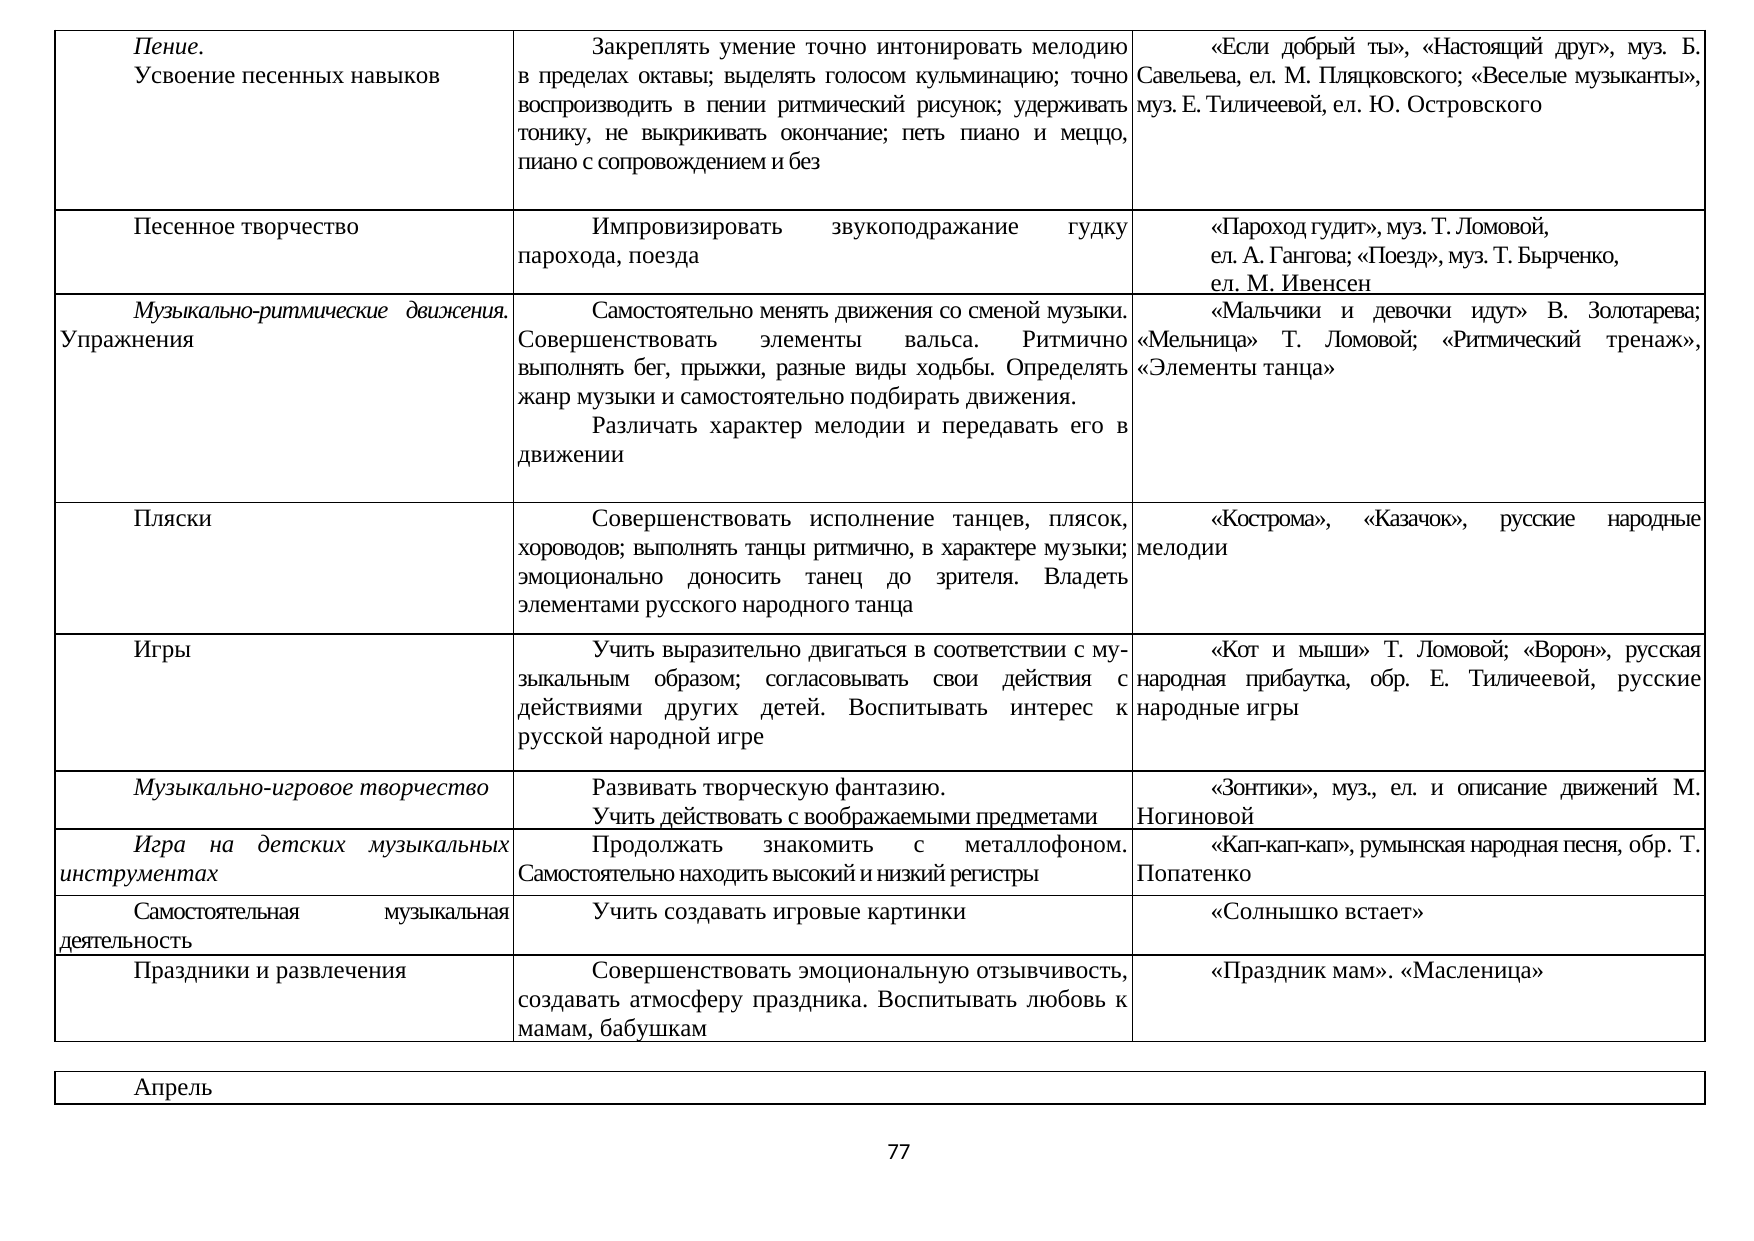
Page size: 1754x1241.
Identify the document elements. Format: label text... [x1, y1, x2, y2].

table_cell «Если добрый ты», «Настоящий друг», муз. Б. Савельева, ел. М. Пляцковского; «Веселые музыканты», муз. Е. Тиличеевой, ел. Ю. Островского [1133, 31, 1704, 209]
table_cell «Солнышко встает» [1133, 896, 1704, 954]
table_cell «Кап-кап-кап», румынская народная песня, обр. Т. Попатенко [1133, 830, 1704, 894]
table_cell Игры [56, 635, 513, 770]
table_cell Музыкально-ритмические движения. Упражнения [56, 295, 513, 502]
table_header Апрель [56, 1072, 1704, 1103]
table_cell Игра на детских музыкальных инструментах [56, 830, 513, 894]
table_cell Песенное творчество [56, 211, 513, 293]
table_cell Пение. Усвоение песенных навыков [56, 31, 513, 209]
table_cell Продолжать знакомить с металлофоном. Самостоятельно находить высокий и низкий регистры [514, 830, 1132, 894]
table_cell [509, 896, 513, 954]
table_cell Праздники и развлечения [56, 956, 513, 1041]
table_cell «Мальчики и девочки идут» В. Золотарева; «Мельница» Т. Ломовой; «Ритмический тренаж», «Элементы танца» [1133, 295, 1704, 502]
table_cell «Кострома», «Казачок», русские народные мелодии [1133, 503, 1704, 633]
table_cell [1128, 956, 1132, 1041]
table_cell Самостоятельно менять движения со сменой музыки. Совершенствовать элементы вальса. Ритмично выполнять бег, прыжки, разные виды ходьбы. Определять жанр музыки и самостоятельно подбирать движения. Различать характер мелодии и передавать его в движении [514, 295, 1132, 502]
table_cell Импровизировать звукоподражание гудку парохода, поезда [514, 211, 1132, 293]
table_cell Закреплять умение точно интонировать мелодию в пределах октавы; выделять голосом кульминацию; точно воспроизводить в пении ритмический рисунок; удерживать тонику, не выкрикивать окончание; петь пиано и меццо, пиано с сопровождением и без [514, 31, 1132, 209]
table_cell «Кот и мыши» Т. Ломовой; «Ворон», русская народная прибаутка, обр. Е. Тиличеевой, русские народные игры [1133, 635, 1704, 770]
table_cell «Праздник мам». «Масленица» [1133, 956, 1704, 1041]
table_cell Совершенствовать исполнение танцев, плясок, хороводов; выполнять танцы ритмично, в характере музыки; эмоционально доносить танец до зрителя. Владеть элементами русского народного танца [514, 503, 1132, 633]
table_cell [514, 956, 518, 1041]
table_cell Учить выразительно двигаться в соответствии с музыкальным образом; согласовывать свои действия с действиями других детей. Воспитывать интерес к русской народной игре [514, 635, 1132, 770]
table_cell Учить создавать игровые картинки [514, 896, 1132, 954]
table_cell Музыкально-игровое творчество [56, 772, 513, 828]
table_cell Пляски [56, 503, 513, 633]
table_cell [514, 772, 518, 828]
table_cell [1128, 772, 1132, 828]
